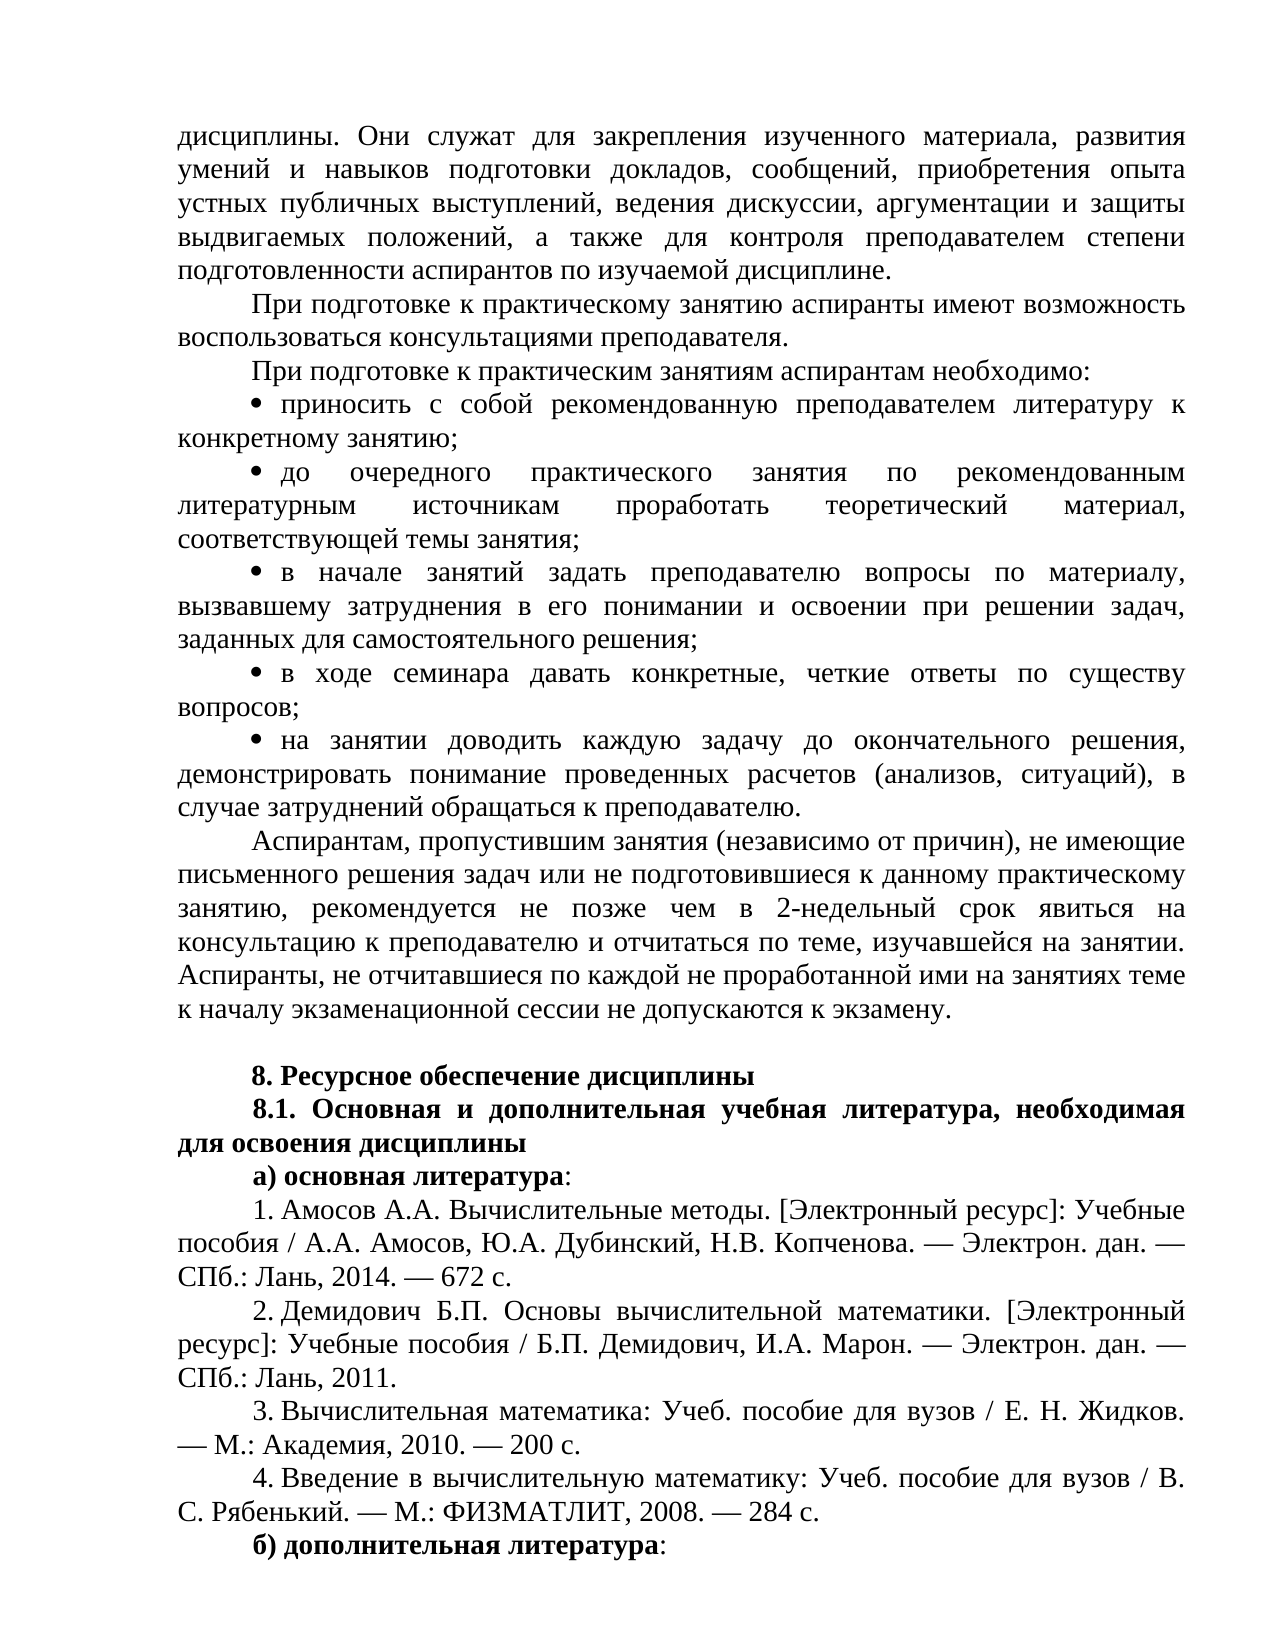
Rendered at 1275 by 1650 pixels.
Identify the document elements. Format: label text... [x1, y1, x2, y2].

list до очередного практического занятия по рекомендованным литературным источникам проработать теоретический материал, соответствующей темы занятия; [177, 454, 1186, 554]
list Введение в вычислительную математику: Учеб. пособие для вузов / В. С. Рябенький. — М.: ФИЗМАТЛИТ, 2008. — 284 с. [177, 1460, 1186, 1527]
list Амосов А.А. Вычислительные методы. [Электронный ресурс]: Учебные пособия / А.А. Амосов, Ю.А. Дубинский, Н.В. Копченова. — Электрон. дан. — СПб.: Лань, 2014. — 672 с. [177, 1192, 1186, 1293]
list в ходе семинара давать конкретные, четкие ответы по существу вопросов; [177, 655, 1186, 722]
text При подготовке к практическому занятию аспиранты имеют возможность воспользоваться консультациями преподавателя. [177, 286, 1186, 353]
text б) дополнительная литература: [177, 1527, 1186, 1561]
list в начале занятий задать преподавателю вопросы по материалу, вызвавшему затруднения в его понимании и освоении при решении задач, заданных для самостоятельного решения; [177, 554, 1186, 655]
list на занятии доводить каждую задачу до окончательного решения, демонстрировать понимание проведенных расчетов (анализов, ситуаций), в случае затруднений обращаться к преподавателю. [177, 722, 1186, 823]
text 8.1. Основная и дополнительная учебная литература, необходимая для освоения дисциплины [177, 1091, 1186, 1158]
text а) основная литература: [177, 1158, 1186, 1192]
list Демидович Б.П. Основы вычислительной математики. [Электронный ресурс]: Учебные пособия / Б.П. Демидович, И.А. Марон. — Электрон. дан. — СПб.: Лань, 2011. [177, 1293, 1186, 1393]
text Аспирантам, пропустившим занятия (независимо от причин), не имеющие письменного решения задач или не подготовившиеся к данному практическому занятию, рекомендуется не позже чем в 2-недельный срок явиться на консультацию к преподавателю и отчитаться по теме, изучавшейся на занятии. Аспиранты, не отчитавшиеся по каждой не проработанной ими на занятиях теме к началу экзаменационной сессии не допускаются к экзамену. [177, 823, 1186, 1024]
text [177, 118, 1186, 286]
text 8. Ресурсное обеспечение дисциплины [177, 1058, 1186, 1091]
list приносить с собой рекомендованную преподавателем литературу к конкретному занятию; [177, 386, 1186, 454]
list При подготовке к практическим занятиям аспирантам необходимо: [177, 353, 1186, 386]
list Вычислительная математика: Учеб. пособие для вузов / Е. Н. Жидков. — М.: Академия, 2010. — 200 с. [177, 1393, 1186, 1460]
